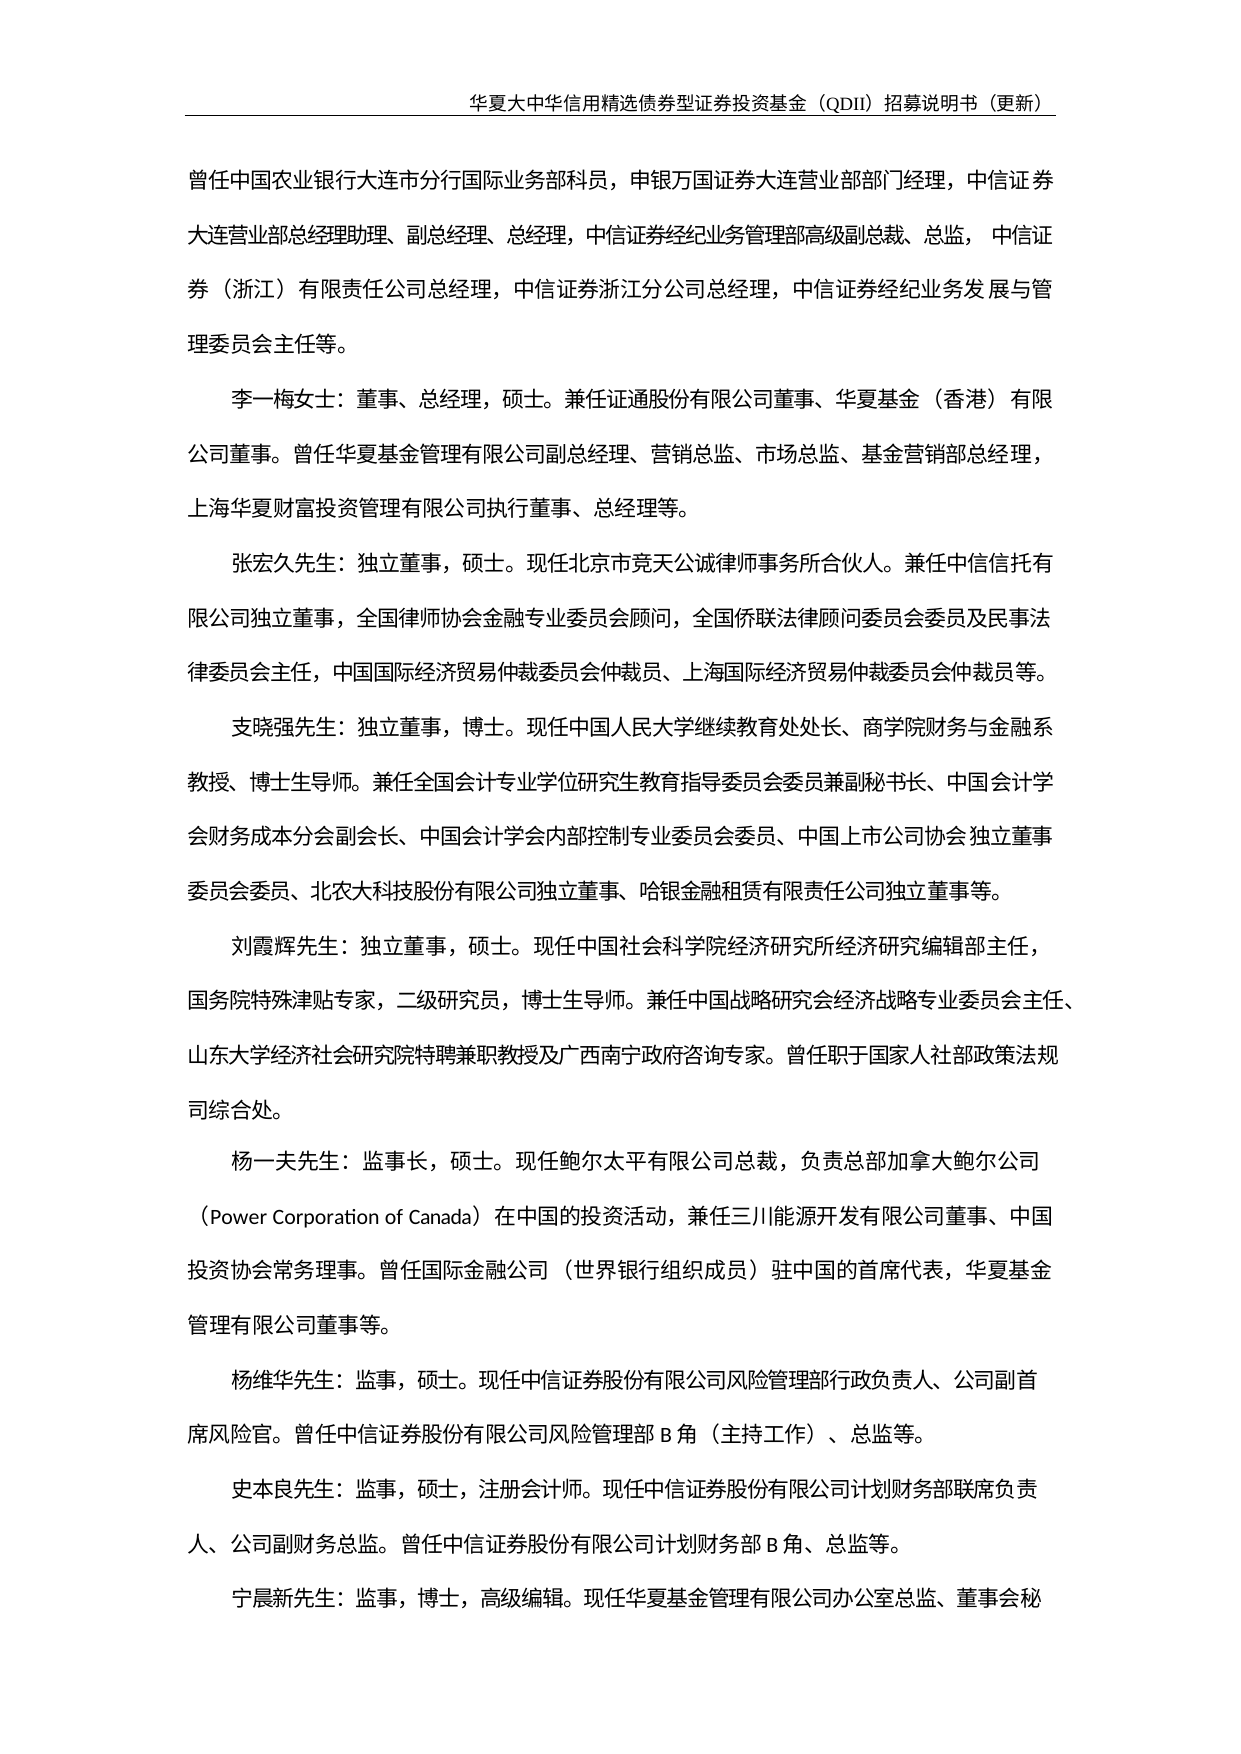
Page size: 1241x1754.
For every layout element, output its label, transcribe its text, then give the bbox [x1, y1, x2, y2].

text 李一梅女士：董事、总经理，硕士。兼任证通股份有限公司董事、华夏基金（香港）有限公司董事。曾任华夏基金管理有限公司副总经理、营销总监、市场总监、基金营销部总经理，上海华夏财富投资管理有限公司执行董事、总经理等。 [187, 382, 1054, 523]
text 支晓强先生：独立董事，博士。现任中国人民大学继续教育处处长、商学院财务与金融系教授、博士生导师。兼任全国会计专业学位研究生教育指导委员会委员兼副秘书长、中国会计学会财务成本分会副会长、中国会计学会内部控制专业委员会委员、中国上市公司协会独立董事委员会委员、北农大科技股份有限公司独立董事、哈银金融租赁有限责任公司独立董事等。 [187, 710, 1054, 906]
text 杨一夫先生：监事长，硕士。现任鲍尔太平有限公司总裁，负责总部加拿大鲍尔公司 [231, 1147, 1144, 1175]
text 史本良先生：监事，硕士，注册会计师。现任中信证券股份有限公司计划财务部联席负责人、公司副财务总监。曾任中信证券股份有限公司计划财务部B角、总监等。 [187, 1472, 1054, 1558]
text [187, 1581, 1054, 1613]
text 杨维华先生：监事，硕士。现任中信证券股份有限公司风险管理部行政负责人、公司副首席风险官。曾任中信证券股份有限公司风险管理部B角（主持工作）、总监等。 [187, 1363, 1054, 1449]
text 曾任中国农业银行大连市分行国际业务部科员，申银万国证券大连营业部部门经理，中信证券大连营业部总经理助理、副总经理、总经理，中信证券经纪业务管理部高级副总裁、总监， 中信证券（浙江）有限责任公司总经理，中信证券浙江分公司总经理，中信证券经纪业务发展与管理委员会主任等。 [187, 163, 1054, 359]
text 张宏久先生：独立董事，硕士。现任北京市竞天公诚律师事务所合伙人。兼任中信信托有限公司独立董事，全国律师协会金融专业委员会顾问，全国侨联法律顾问委员会委员及民事法律委员会主任，中国国际经济贸易仲裁委员会仲裁员、上海国际经济贸易仲裁委员会仲裁员等。 [187, 546, 1054, 687]
text （Power Corporation of Canada）在中国的投资活动，兼任三川能源开发有限公司董事、中国投资协会常务理事。曾任国际金融公司（世界银行组织成员）驻中国的首席代表，华夏基金管理有限公司董事等。 [187, 1199, 1054, 1340]
text 刘霞辉先生：独立董事，硕士。现任中国社会科学院经济研究所经济研究编辑部主任， 国务院特殊津贴专家，二级研究员，博士生导师。兼任中国战略研究会经济战略专业委员会主任、山东大学经济社会研究院特聘兼职教授及广西南宁政府咨询专家。曾任职于国家人社部政策法规司综合处。 [187, 929, 1064, 1124]
